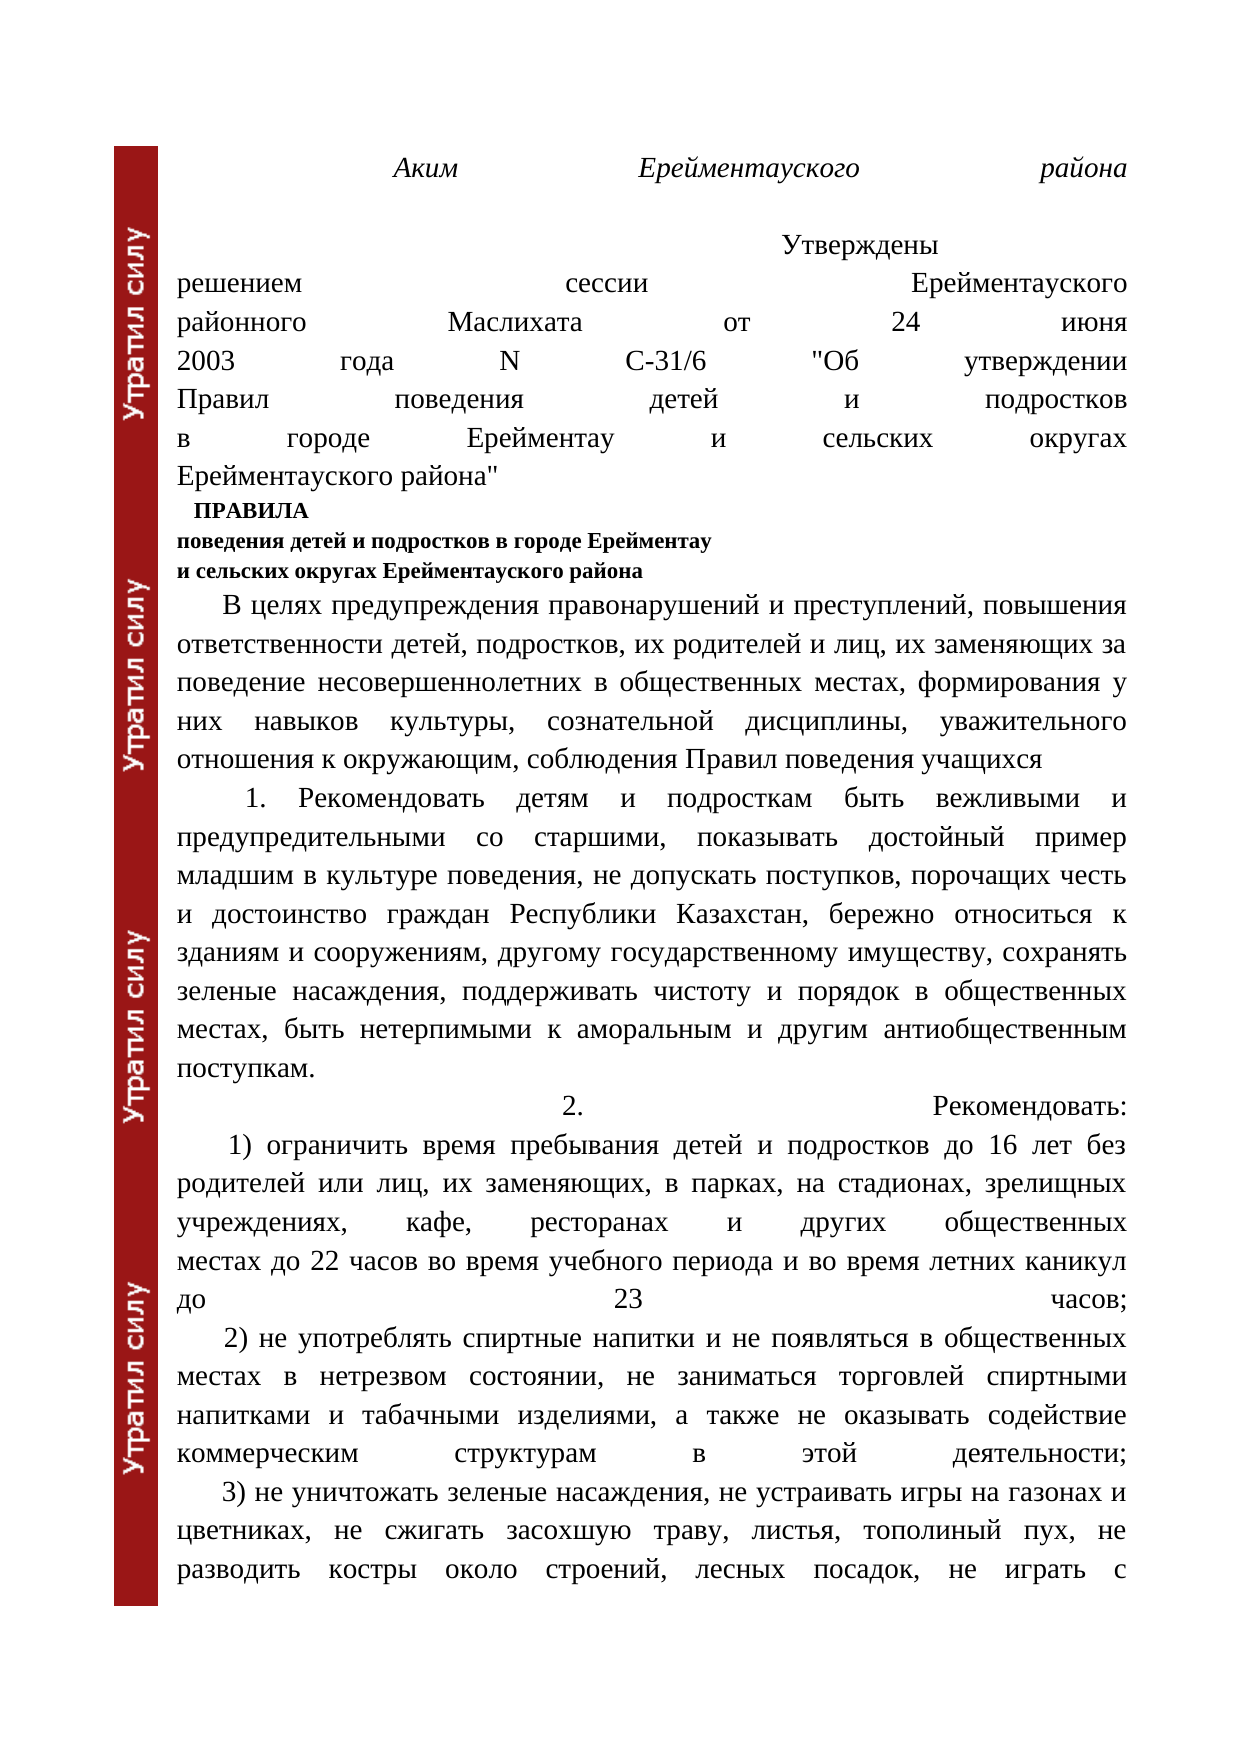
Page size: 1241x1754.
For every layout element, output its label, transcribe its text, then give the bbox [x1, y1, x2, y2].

text ПРАВИЛА поведения детей и подростков в городе Ерейментау и сельских округах Ерейментауского района [112, 497, 1128, 584]
picture [114, 1584, 158, 1606]
text В целях предупреждения правонарушений и преступлений, повышения ответственности детей, подростков, их родителей и лиц, их заменяющих за поведение несовершеннолетних в общественных местах, формирования у них навыков культуры, сознательной дисциплины, уважительного отношения к окружающим, соблюдения Правил поведения учащихся [112, 587, 1128, 775]
picture [114, 1083, 158, 1088]
picture [114, 492, 158, 497]
picture [114, 222, 158, 227]
picture [114, 146, 158, 150]
text Аким Ерейментауского района [112, 150, 1128, 222]
text Утверждены решением сессии Ерейментауского районного Маслихата от 24 июня 2003 года N С-31/6 "Об утверждении Правил поведения детей и подростков в городе Ерейментау и сельских округах Ерейментауского района" [112, 227, 1128, 492]
picture [114, 775, 158, 780]
text 1. Рекомендовать детям и подросткам быть вежливыми и предупредительными со старшими, показывать достойный пример младшим в культуре поведения, не допускать поступков, порочащих честь и достоинство граждан Республики Казахстан, бережно относиться к зданиям и сооружениям, другому государственному имуществу, сохранять зеленые насаждения, поддерживать чистоту и порядок в общественных местах, быть нетерпимыми к аморальным и другим антиобщественным поступкам. [112, 780, 1128, 1083]
